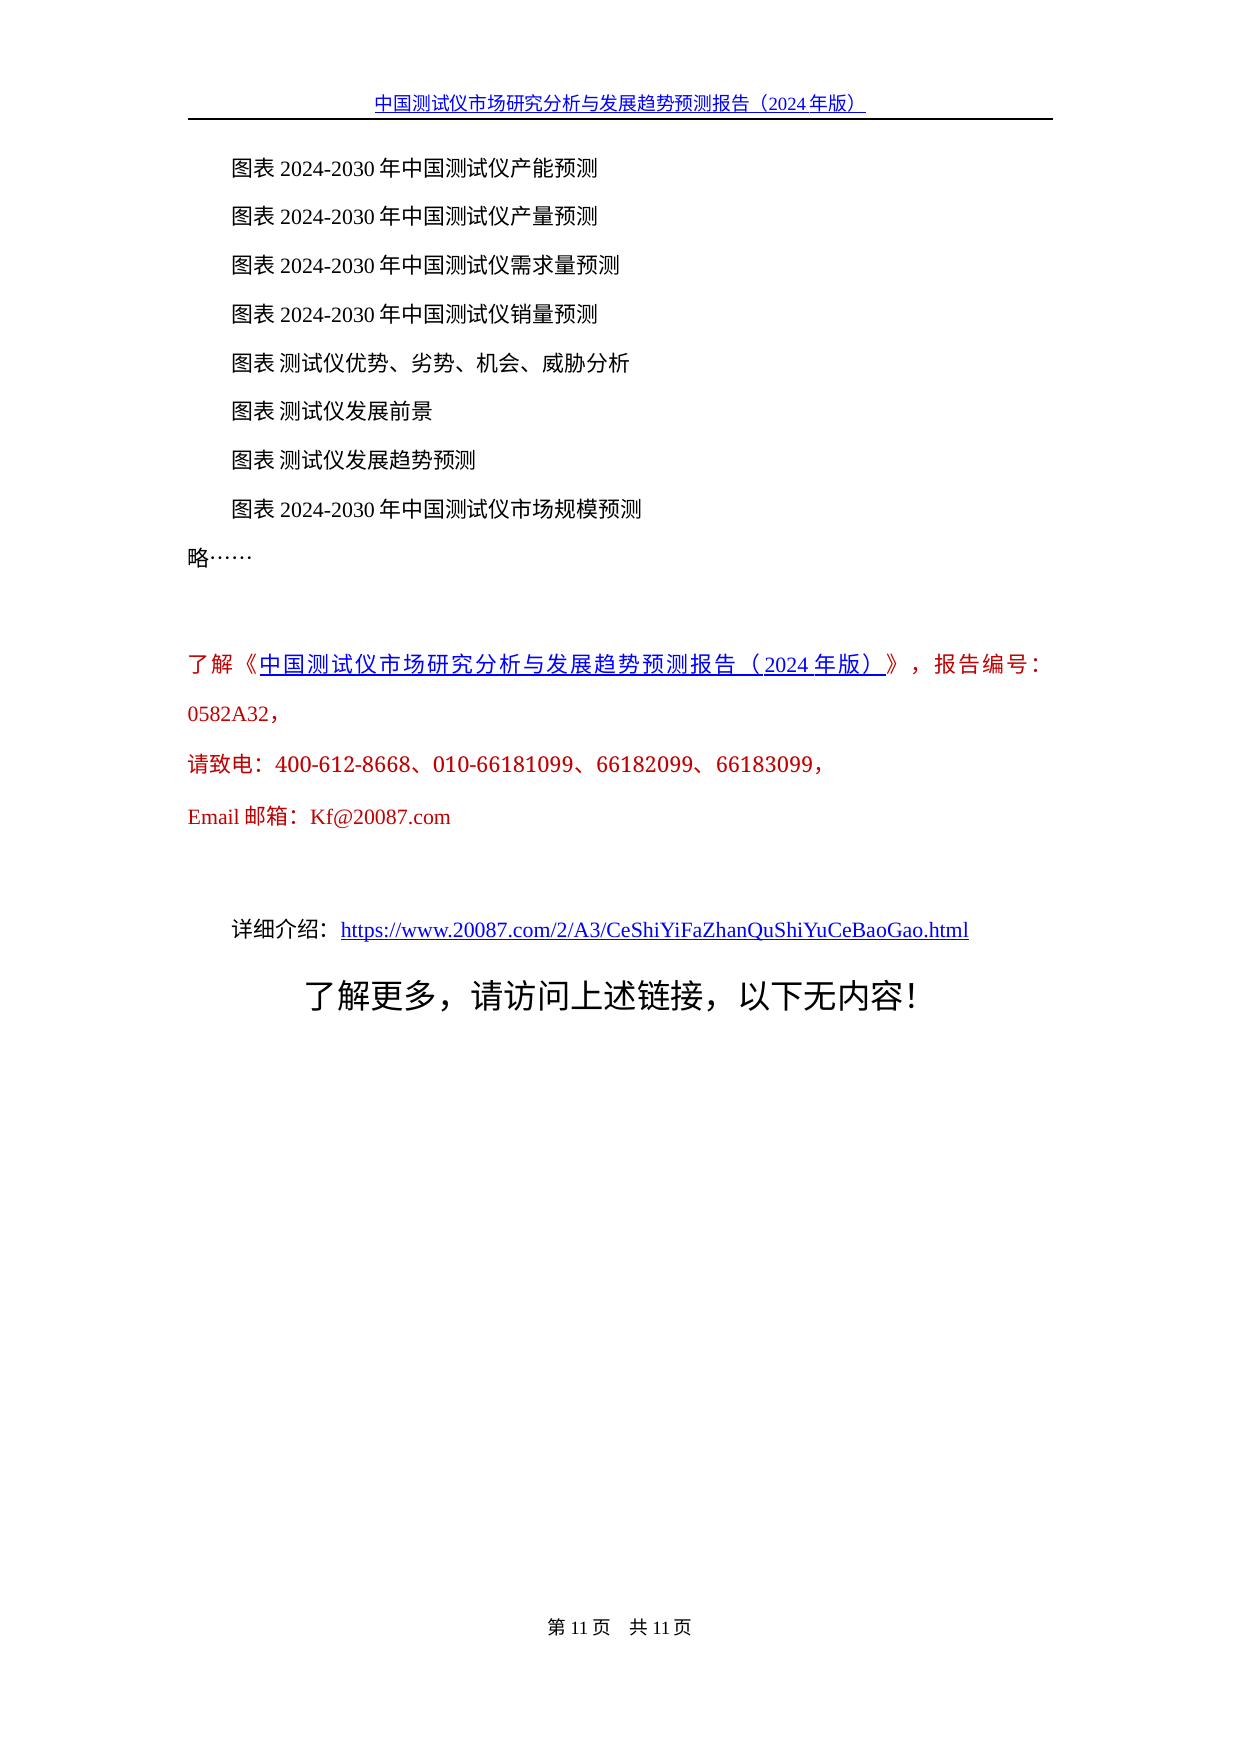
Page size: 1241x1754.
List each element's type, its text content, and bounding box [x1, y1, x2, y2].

text 了解《中国测试仪市场研究分析与发展趋势预测报告（2024年版）》，报告编号：0582A32， [187, 647, 1053, 728]
text Email邮箱：Kf@20087.com [187, 798, 1053, 831]
text 详细介绍：https://www.20087.com/2/A3/CeShiYiFaZhanQuShiYuCeBaoGao.html [187, 911, 1053, 944]
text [187, 150, 1053, 573]
text 请致电：400-612-8668、010-66181099、66182099、66183099， [187, 747, 1053, 779]
title 了解更多，请访问上述链接，以下无内容！ [187, 961, 1053, 1026]
